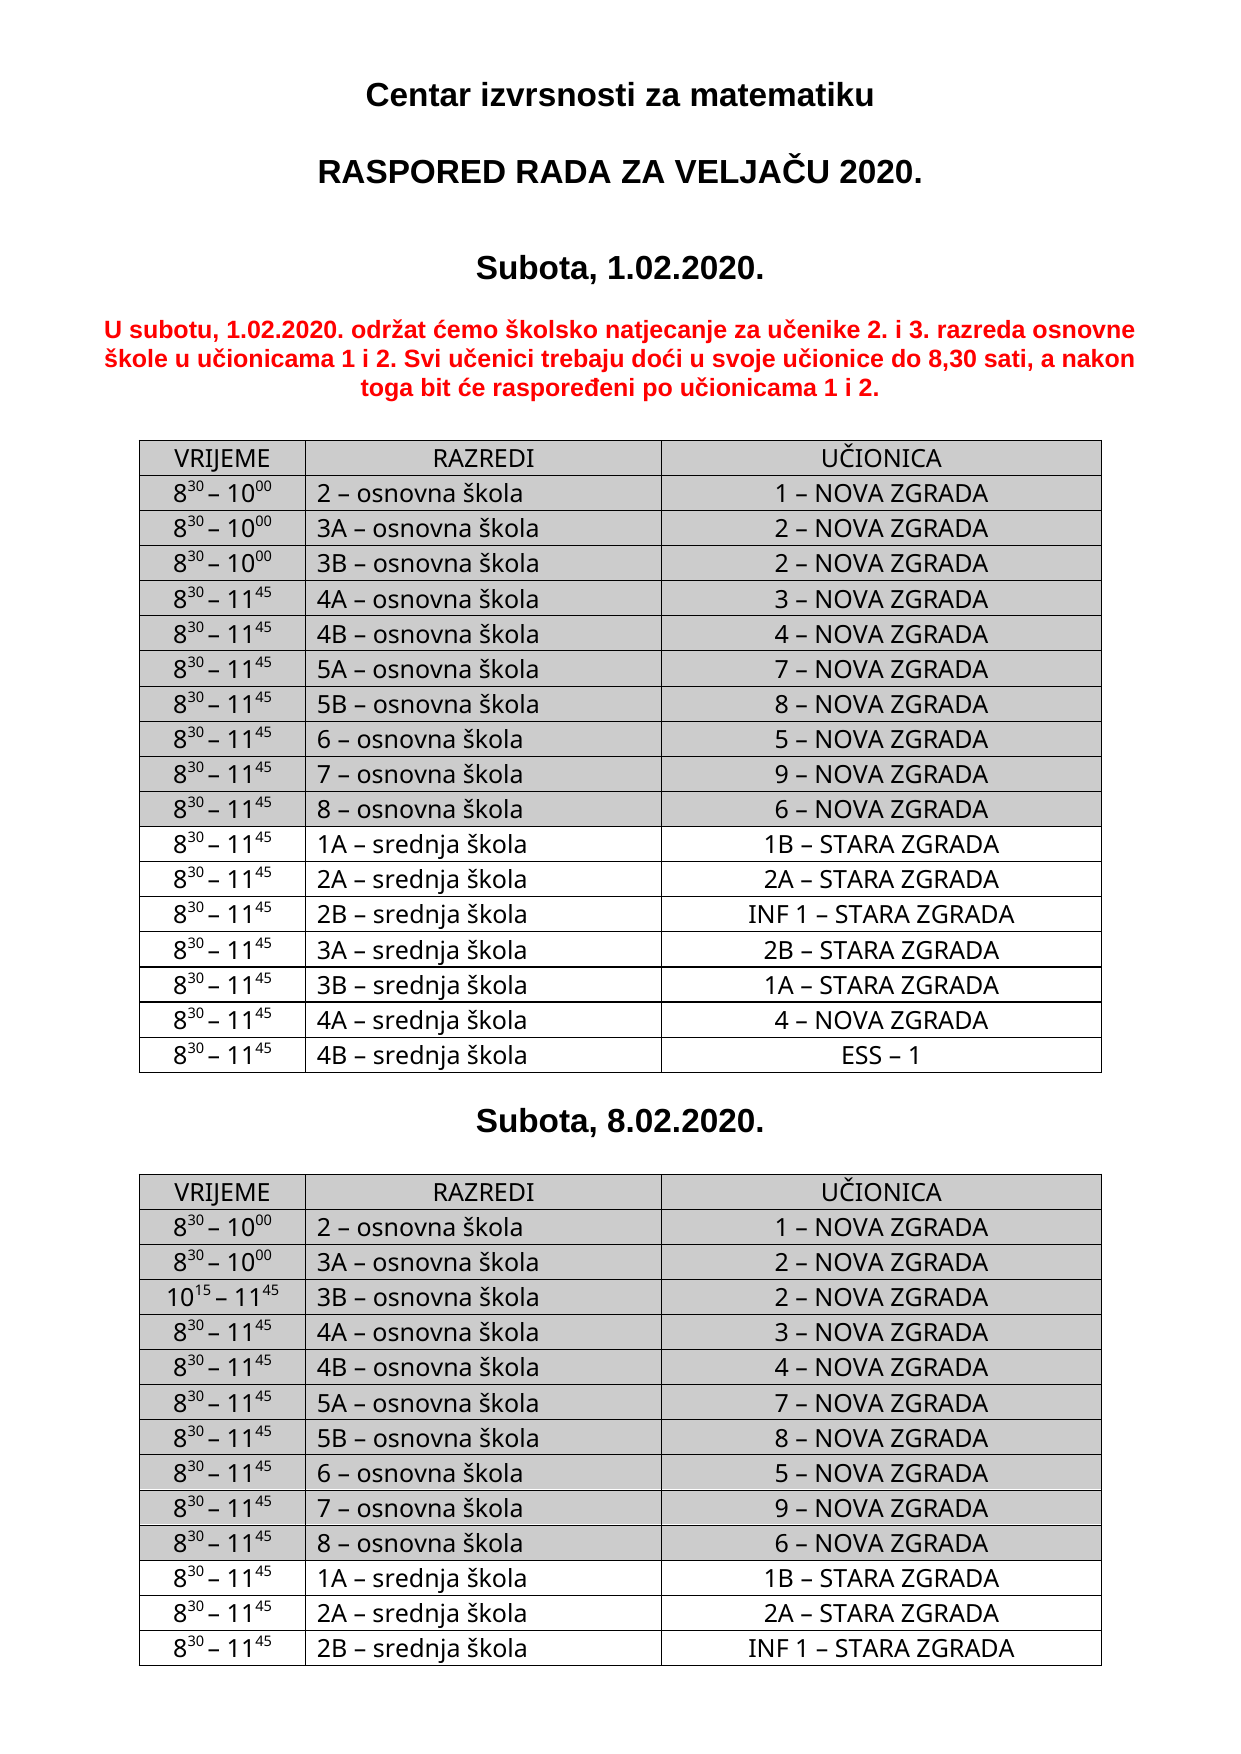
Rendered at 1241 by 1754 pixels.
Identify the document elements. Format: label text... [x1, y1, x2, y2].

table_cell 1 – NOVA ZGRADA [662, 476, 1101, 510]
table_header UČIONICA [662, 441, 1101, 475]
table_cell 2A – srednja škola [306, 862, 661, 896]
table_cell 2A – STARA ZGRADA [662, 862, 1101, 896]
table_cell 5B – osnovna škola [306, 687, 661, 721]
table_cell 2A – STARA ZGRADA [662, 1596, 1101, 1630]
table_cell 3B – srednja škola [306, 968, 661, 1001]
table_cell 830 – 1145 [140, 1003, 305, 1037]
table_cell 6 – osnovna škola [306, 722, 661, 756]
table_cell 4A – srednja škola [306, 1003, 661, 1037]
table_cell 1015 – 1145 [140, 1280, 305, 1314]
table_cell 830 – 1000 [140, 1210, 305, 1244]
table_cell INF 1 – STARA ZGRADA [662, 1631, 1101, 1665]
table_cell 8 – NOVA ZGRADA [662, 687, 1101, 721]
table_cell 8 – osnovna škola [306, 1526, 661, 1560]
table_cell 3 – NOVA ZGRADA [662, 1315, 1101, 1349]
table_cell 3A – osnovna škola [306, 511, 661, 545]
table_cell 2B – srednja škola [306, 897, 661, 931]
table_cell 1A – STARA ZGRADA [662, 968, 1101, 1001]
table_cell 3B – osnovna škola [306, 1280, 661, 1314]
table_cell 830 – 1145 [140, 687, 305, 721]
table_cell 7 – NOVA ZGRADA [662, 1385, 1101, 1419]
table_cell 9 – NOVA ZGRADA [662, 757, 1101, 791]
table_cell INF 1 – STARA ZGRADA [662, 897, 1101, 931]
table_cell 1A – srednja škola [306, 827, 661, 861]
table_cell 4 – NOVA ZGRADA [662, 616, 1101, 650]
table_cell 4 – NOVA ZGRADA [662, 1003, 1101, 1037]
table_cell 5B – osnovna škola [306, 1420, 661, 1454]
table_cell 4 – NOVA ZGRADA [662, 1350, 1101, 1384]
text Subota, 1.02.2020. [75, 248, 1165, 286]
table_cell 830 – 1145 [140, 1038, 305, 1072]
text Subota, 8.02.2020. [75, 1101, 1165, 1140]
table_cell 1B – STARA ZGRADA [662, 1561, 1101, 1595]
table_cell 830 – 1145 [140, 932, 305, 966]
table_cell 830 – 1145 [140, 1491, 305, 1524]
table_cell 2B – STARA ZGRADA [662, 932, 1101, 966]
table_cell 7 – NOVA ZGRADA [662, 651, 1101, 686]
table_cell 830 – 1145 [140, 581, 305, 615]
table_cell 830 – 1000 [140, 511, 305, 545]
table_cell 830 – 1145 [140, 1631, 305, 1665]
table_cell 6 – NOVA ZGRADA [662, 792, 1101, 826]
table_cell 830 – 1145 [140, 722, 305, 756]
table_cell 830 – 1000 [140, 546, 305, 580]
table_cell 2A – srednja škola [306, 1596, 661, 1630]
table_cell 830 – 1145 [140, 968, 305, 1001]
table_cell 2 – osnovna škola [306, 476, 661, 510]
table_header VRIJEME [140, 1175, 305, 1209]
table_cell 6 – NOVA ZGRADA [662, 1526, 1101, 1560]
table_cell 2 – NOVA ZGRADA [662, 546, 1101, 580]
table_cell 830 – 1145 [140, 1526, 305, 1560]
table_cell 830 – 1145 [140, 1315, 305, 1349]
table_cell 5A – osnovna škola [306, 651, 661, 686]
table_cell 4B – srednja škola [306, 1038, 661, 1072]
table_cell 1A – srednja škola [306, 1561, 661, 1595]
table_cell 830 – 1145 [140, 1420, 305, 1454]
table_cell 2 – NOVA ZGRADA [662, 1245, 1101, 1279]
table_cell 830 – 1145 [140, 1455, 305, 1489]
title RASPORED RADA ZA VELJAČU 2020. [75, 152, 1165, 190]
table_cell 830 – 1145 [140, 1350, 305, 1384]
table_header UČIONICA [662, 1175, 1101, 1209]
table_cell 8 – osnovna škola [306, 792, 661, 826]
table_cell 5A – osnovna škola [306, 1385, 661, 1419]
table_cell 830 – 1145 [140, 792, 305, 826]
table_cell 7 – osnovna škola [306, 1491, 661, 1524]
table_cell 3A – srednja škola [306, 932, 661, 966]
table_cell 1B – STARA ZGRADA [662, 827, 1101, 861]
table_cell 830 – 1145 [140, 651, 305, 686]
table_cell 3A – osnovna škola [306, 1245, 661, 1279]
table_cell ESS – 1 [662, 1038, 1101, 1072]
table_cell 830 – 1145 [140, 1596, 305, 1630]
table_cell 4B – osnovna škola [306, 1350, 661, 1384]
table_cell 2 – NOVA ZGRADA [662, 511, 1101, 545]
table_cell 6 – osnovna škola [306, 1455, 661, 1489]
table_header RAZREDI [306, 441, 661, 475]
title Centar izvrsnosti za matematiku [75, 75, 1165, 113]
table_cell 4A – osnovna škola [306, 581, 661, 615]
table_cell 9 – NOVA ZGRADA [662, 1491, 1101, 1524]
table_cell 7 – osnovna škola [306, 757, 661, 791]
table_cell 8 – NOVA ZGRADA [662, 1420, 1101, 1454]
table_cell 830 – 1145 [140, 757, 305, 791]
table_cell 830 – 1145 [140, 1561, 305, 1595]
table_cell 830 – 1000 [140, 1245, 305, 1279]
table_cell 3B – osnovna škola [306, 546, 661, 580]
table_header VRIJEME [140, 441, 305, 475]
table_cell 3 – NOVA ZGRADA [662, 581, 1101, 615]
table_cell 2 – NOVA ZGRADA [662, 1280, 1101, 1314]
table_header RAZREDI [306, 1175, 661, 1209]
table_cell 830 – 1145 [140, 897, 305, 931]
table_cell 830 – 1145 [140, 862, 305, 896]
table_cell 830 – 1145 [140, 616, 305, 650]
table_cell 4A – osnovna škola [306, 1315, 661, 1349]
table_cell 2B – srednja škola [306, 1631, 661, 1665]
table_cell 4B – osnovna škola [306, 616, 661, 650]
table_cell 1 – NOVA ZGRADA [662, 1210, 1101, 1244]
text U subotu, 1.02.2020. održat ćemo školsko natjecanje za učenike 2. i 3. razreda osnovne škole u učionicama 1 i 2. Svi učenici trebaju doći u svoje učionice do 8,30 sati, a nakon toga bit će raspoređeni po učionicama 1 i 2. [75, 315, 1165, 401]
table_cell 2 – osnovna škola [306, 1210, 661, 1244]
table_cell 830 – 1000 [140, 476, 305, 510]
table_cell 5 – NOVA ZGRADA [662, 722, 1101, 756]
table_cell 830 – 1145 [140, 827, 305, 861]
table_cell 830 – 1145 [140, 1385, 305, 1419]
table_cell 5 – NOVA ZGRADA [662, 1455, 1101, 1489]
